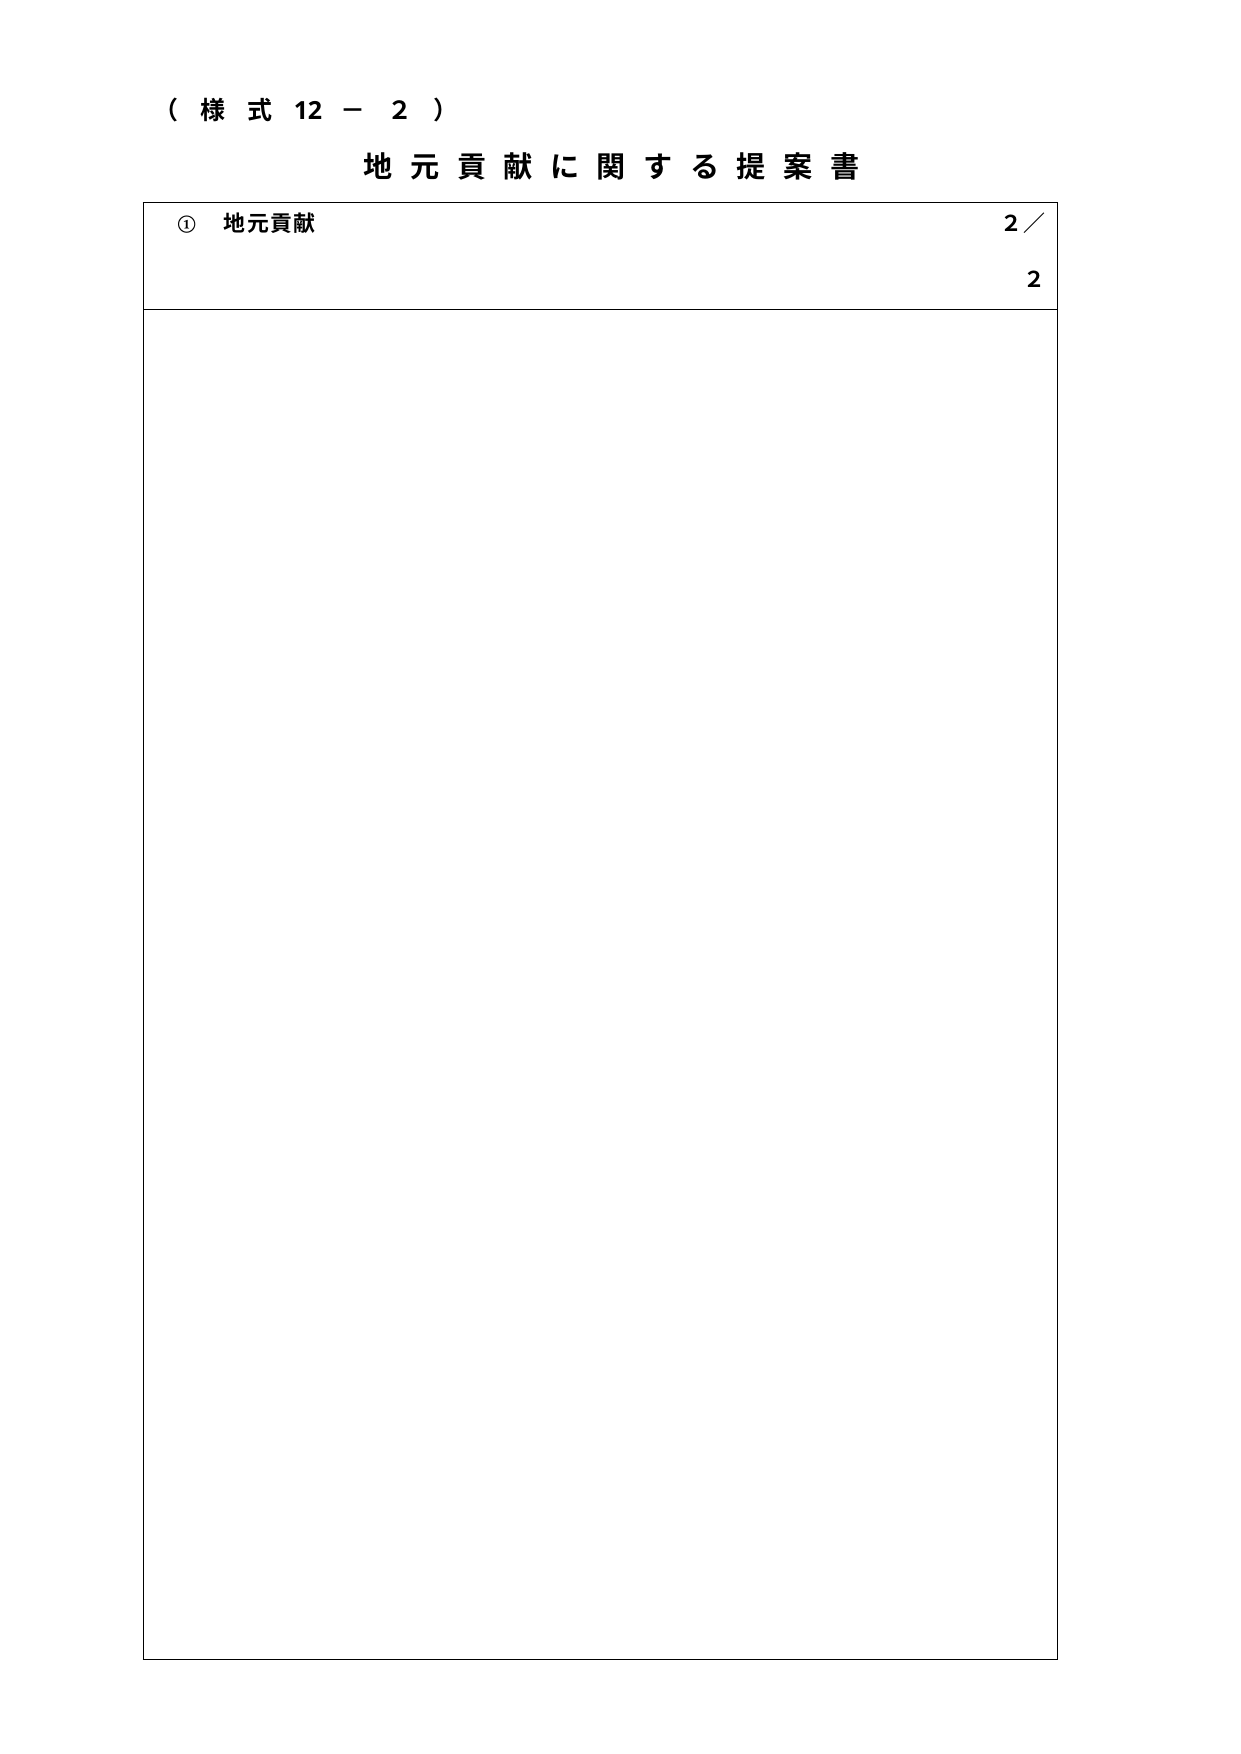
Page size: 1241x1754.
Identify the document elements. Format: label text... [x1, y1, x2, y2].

table_header ① 地元貢献 [144, 203, 967, 309]
text 地元貢献に関する提案書 [153, 127, 1087, 202]
table_cell [144, 310, 1057, 1659]
text （様式12－２） [153, 89, 1087, 127]
table_header ２／２ [968, 203, 1057, 309]
